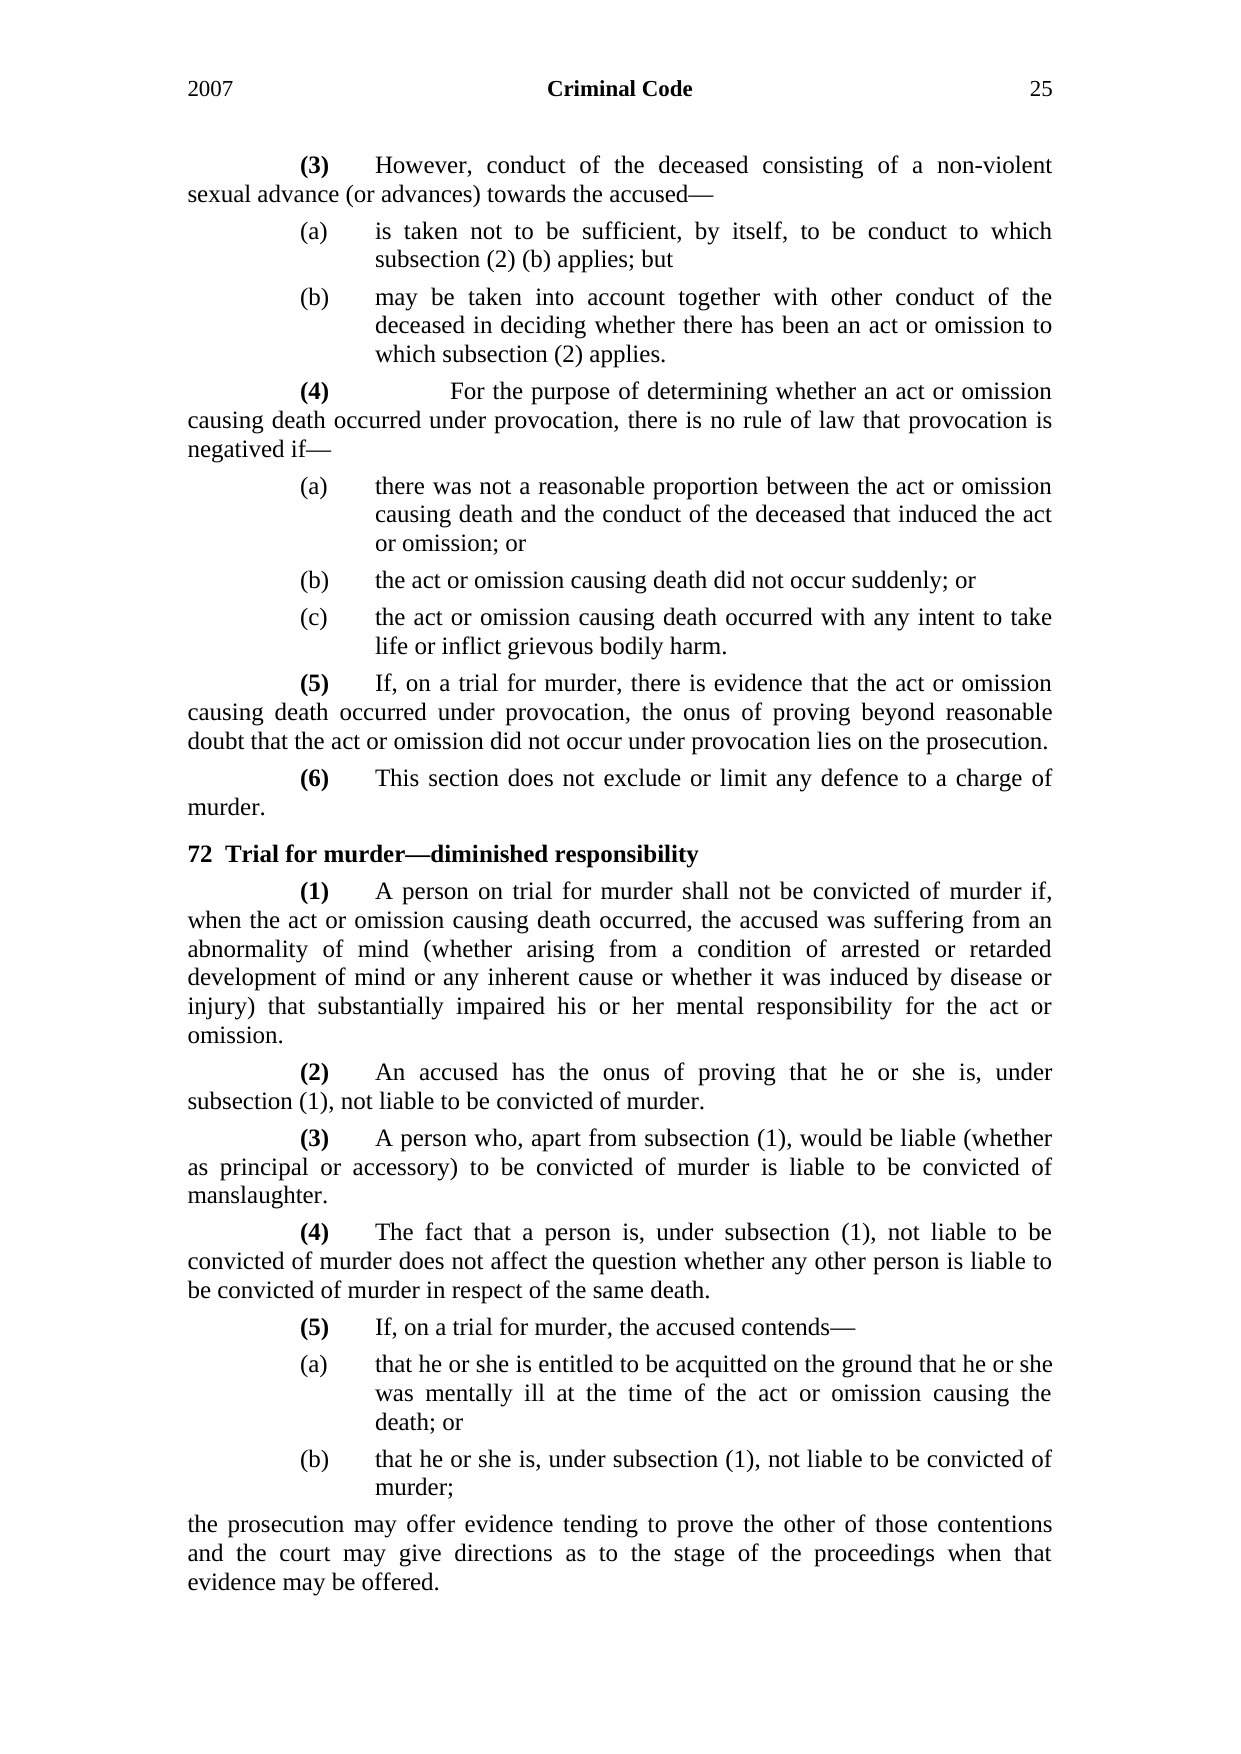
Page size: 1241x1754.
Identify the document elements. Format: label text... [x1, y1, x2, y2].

text (a) that he or she is entitled to be acquitted on the ground that he or she was mentally ill at the time of the act or omission causing the death; or [187, 1349, 1053, 1435]
text the prosecution may offer evidence tending to prove the other of those contentions and the court may give directions as to the stage of the proceedings when that evidence may be offered. [187, 1509, 1053, 1596]
text (4) For the purpose of determining whether an act or omission causing death occurred under provocation, there is no rule of law that provocation is negatived if— [187, 376, 1053, 462]
text (a) there was not a reasonable proportion between the act or omission causing death and the conduct of the deceased that induced the act or omission; or [187, 471, 1053, 557]
text (c) the act or omission causing death occurred with any intent to take life or inflict grievous bodily harm. [187, 602, 1053, 660]
text (5) If, on a trial for murder, the accused contends— [187, 1312, 1053, 1341]
text (b) the act or omission causing death did not occur suddenly; or [187, 565, 1053, 594]
text (4) The fact that a person is, under subsection (1), not liable to be convicted of murder does not affect the question whether any other person is liable to be convicted of murder in respect of the same death. [187, 1217, 1053, 1304]
text (1) A person on trial for murder shall not be convicted of murder if, when the act or omission causing death occurred, the accused was suffering from an abnormality of mind (whether arising from a condition of arrested or retarded development of mind or any inherent cause or whether it was induced by disease or injury) that substantially impaired his or her mental responsibility for the act or omission. [187, 876, 1053, 1049]
text 72 Trial for murder—diminished responsibility [187, 839, 1053, 868]
text (b) may be taken into account together with other conduct of the deceased in deciding whether there has been an act or omission to which subsection (2) applies. [187, 282, 1053, 368]
text (b) that he or she is, under subsection (1), not liable to be convicted of murder; [187, 1444, 1053, 1501]
text (3) A person who, apart from subsection (1), would be liable (whether as principal or accessory) to be convicted of murder is liable to be convicted of manslaughter. [187, 1123, 1053, 1209]
text (6) This section does not exclude or limit any defence to a charge of murder. [187, 763, 1053, 820]
text (2) An accused has the onus of proving that he or she is, under subsection (1), not liable to be convicted of murder. [187, 1057, 1053, 1114]
text (a) is taken not to be sufficient, by itself, to be conduct to which subsection (2) (b) applies; but [187, 216, 1053, 273]
text (3) However, conduct of the deceased consisting of a non-violent sexual advance (or advances) towards the accused— [187, 150, 1053, 207]
text (5) If, on a trial for murder, there is evidence that the act or omission causing death occurred under provocation, the onus of proving beyond reasonable doubt that the act or omission did not occur under provocation lies on the prosecution. [187, 668, 1053, 754]
